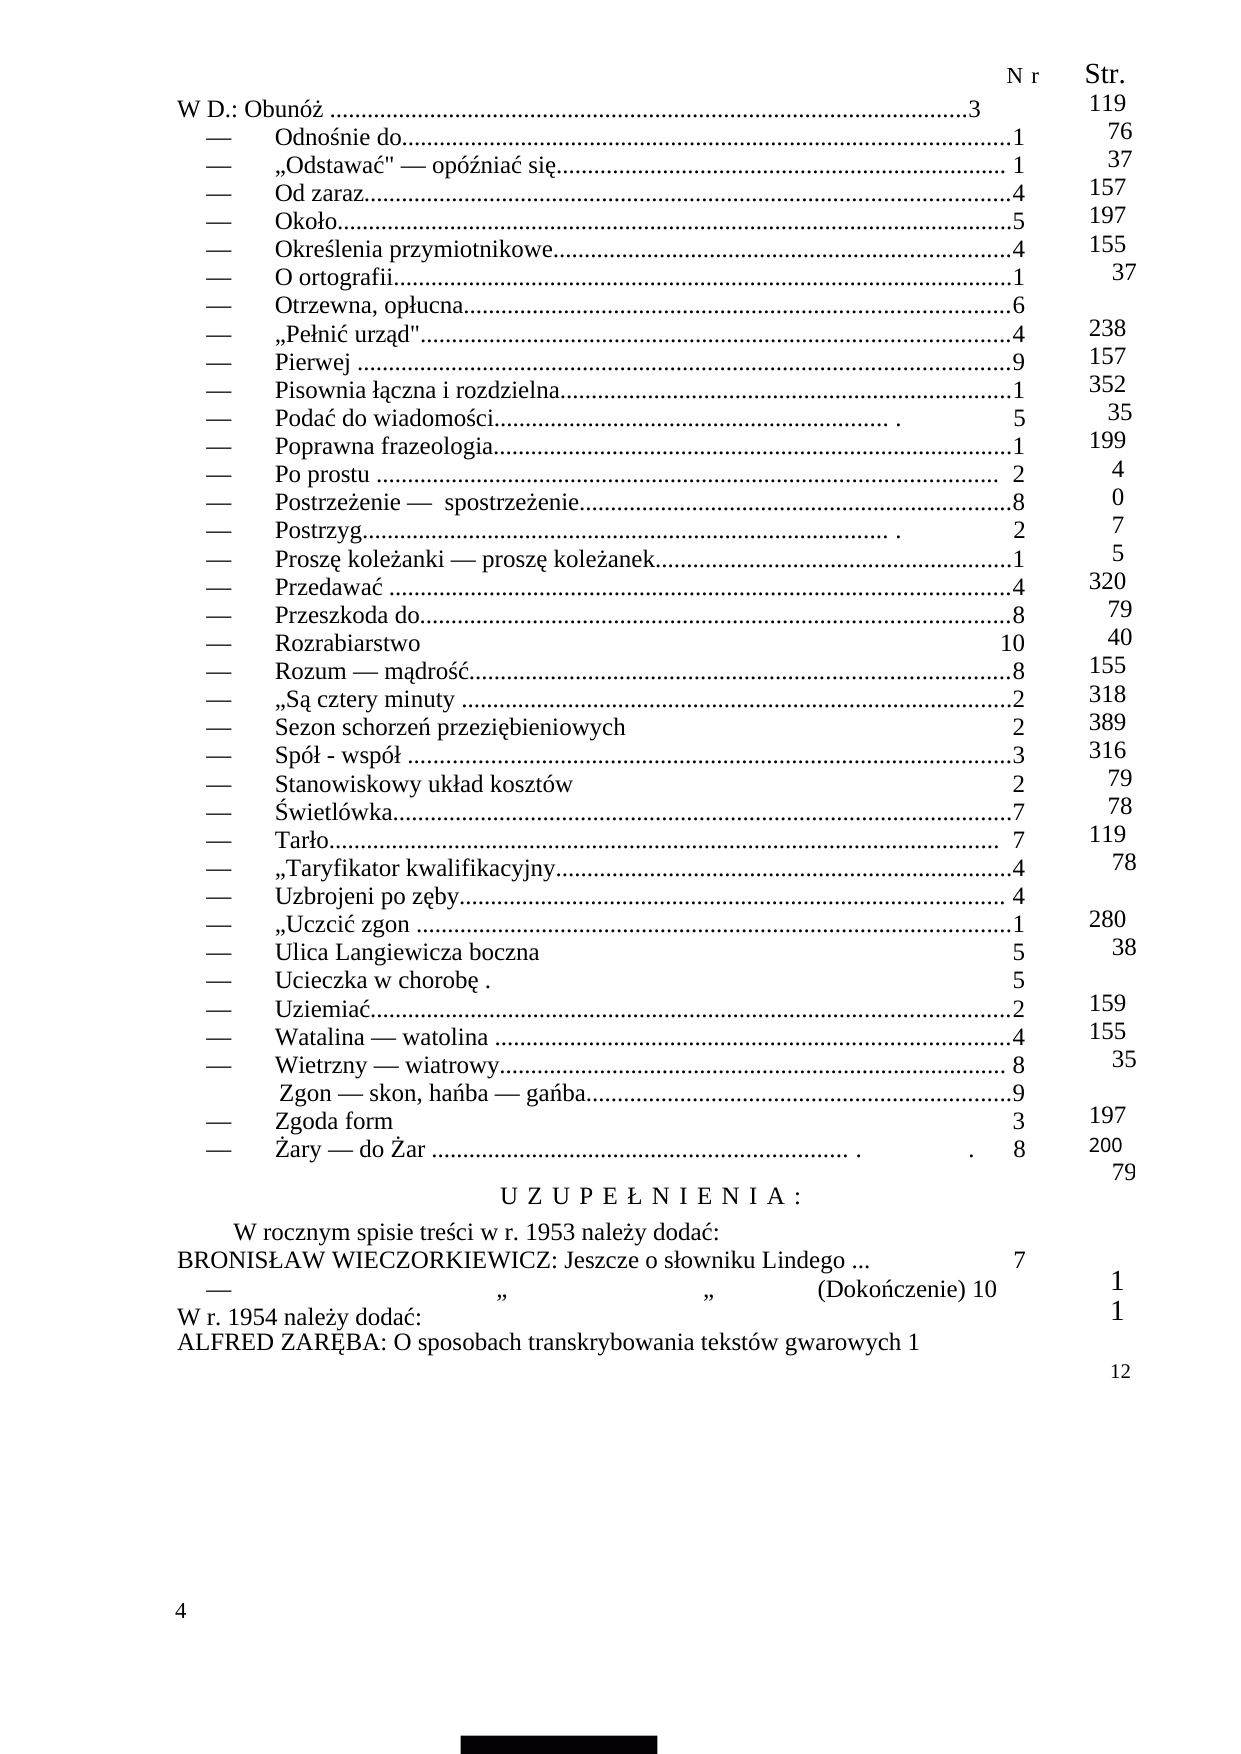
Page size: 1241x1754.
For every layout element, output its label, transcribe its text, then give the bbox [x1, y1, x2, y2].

list 280 [1089, 848, 1135, 933]
text Nr [169, 66, 1039, 88]
list Przeszkoda do 8 [206, 601, 1039, 629]
list Wietrzny — wiatrowy 8 [206, 1051, 1039, 1079]
list Watalina — watolina 4 [206, 1023, 1039, 1051]
text 155 [1089, 651, 1135, 679]
text BRONISŁAW WIECZORKIEWICZ: Jeszcze o słowniku Lindego ... 7 [177, 1246, 1039, 1274]
list Postrzeżenie — spostrzeżenie 8 [206, 488, 1039, 516]
text 78 [1084, 792, 1135, 820]
text Str. [1084, 61, 1135, 89]
list Otrzewna, opłucna 6 [206, 291, 1039, 319]
list Pisownia łączna i rozdzielna 1 [206, 376, 1039, 404]
list Świetlówka 7 [206, 798, 1039, 826]
text W r. 1954 należy dodać: [177, 1303, 1039, 1331]
text 119 [1089, 820, 1135, 848]
list Pierwej 9 [206, 348, 1039, 376]
list Ulica Langiewicza boczna 5 [206, 938, 1039, 966]
text 79 [1084, 595, 1135, 623]
list O ortografii 1 [206, 263, 1039, 291]
list 197 [1089, 1045, 1135, 1129]
list Stanowiskowy układ kosztów 2 [206, 769, 1039, 798]
list „ „ (Dokończenie) 10 [206, 1274, 1039, 1303]
list 40 75 [1089, 426, 1135, 567]
list 159 155 [1089, 933, 1135, 1045]
list Ucieczka w chorobę . 5 [206, 966, 1039, 994]
list 238 157 352 [1089, 258, 1135, 398]
list Zgoda form 3 [206, 1107, 1039, 1135]
list Przedawać 4 [206, 573, 1039, 601]
list „Odstawać" — opóźniać się 1 [206, 151, 1039, 179]
list Tarło 7 [206, 826, 1039, 854]
text ALFRED ZARĘBA: O sposobach transkrybowania tekstów gwarowych 1 [177, 1331, 1039, 1356]
list Około 5 [206, 207, 1039, 235]
text UZUPEŁNIENIA: [500, 1184, 1039, 1209]
text 197 [1089, 201, 1135, 229]
list Rozrabiarstwo 10 [206, 629, 1039, 657]
text 37 [1084, 145, 1135, 173]
text 157 [1089, 173, 1135, 201]
list „Taryfikator kwalifikacyjny 4 [206, 854, 1039, 882]
text W D.: Obunóż 3 [177, 94, 1039, 123]
text 76 [1084, 117, 1135, 145]
list Uzbrojeni po zęby 4 [206, 882, 1039, 910]
list „Pełnić urząd" 4 [206, 319, 1039, 348]
text 155 [1089, 229, 1135, 258]
list Podać do wiadomości . 5 [206, 404, 1039, 432]
text 12 [1110, 1362, 1136, 1382]
list „Są cztery minuty 2 [206, 685, 1039, 713]
text 1 [1110, 1267, 1136, 1297]
list Odnośnie do 1 [206, 123, 1039, 151]
text W rocznym spisie treści w r. 1953 należy dodać: [233, 1218, 1039, 1246]
list Określenia przymiotnikowe 4 [206, 235, 1039, 263]
list Od zaraz 4 [206, 179, 1039, 207]
text 35 [1084, 398, 1135, 426]
list Sezon schorzeń przeziębieniowych 2 [206, 713, 1039, 741]
list Żary — do Żar . . 8 [206, 1135, 1039, 1163]
list Proszę koleżanki — proszę koleżanek 1 [206, 544, 1039, 573]
text 79 [1084, 764, 1135, 792]
list „Uczcić zgon 1 [206, 910, 1039, 938]
list Postrzyg . 2 [206, 516, 1039, 544]
text 316 [1089, 736, 1135, 764]
list Poprawna frazeologia 1 [206, 432, 1039, 460]
text Zgon — skon, hańba — gańba 9 [279, 1079, 1039, 1107]
list Uziemiać 2 [206, 994, 1039, 1023]
text 1 [1110, 1297, 1136, 1326]
text 320 [1089, 567, 1135, 595]
text 40 [1084, 623, 1135, 651]
list 154 318 348 [1089, 1158, 1135, 1183]
list Spół - współ 3 [206, 741, 1039, 769]
text 318 [1089, 679, 1135, 708]
list Po prostu 2 [206, 460, 1039, 488]
text 200 [1089, 1129, 1135, 1158]
text 389 [1089, 708, 1135, 736]
text 119 [1089, 89, 1135, 117]
list Rozum — mądrość 8 [206, 657, 1039, 685]
